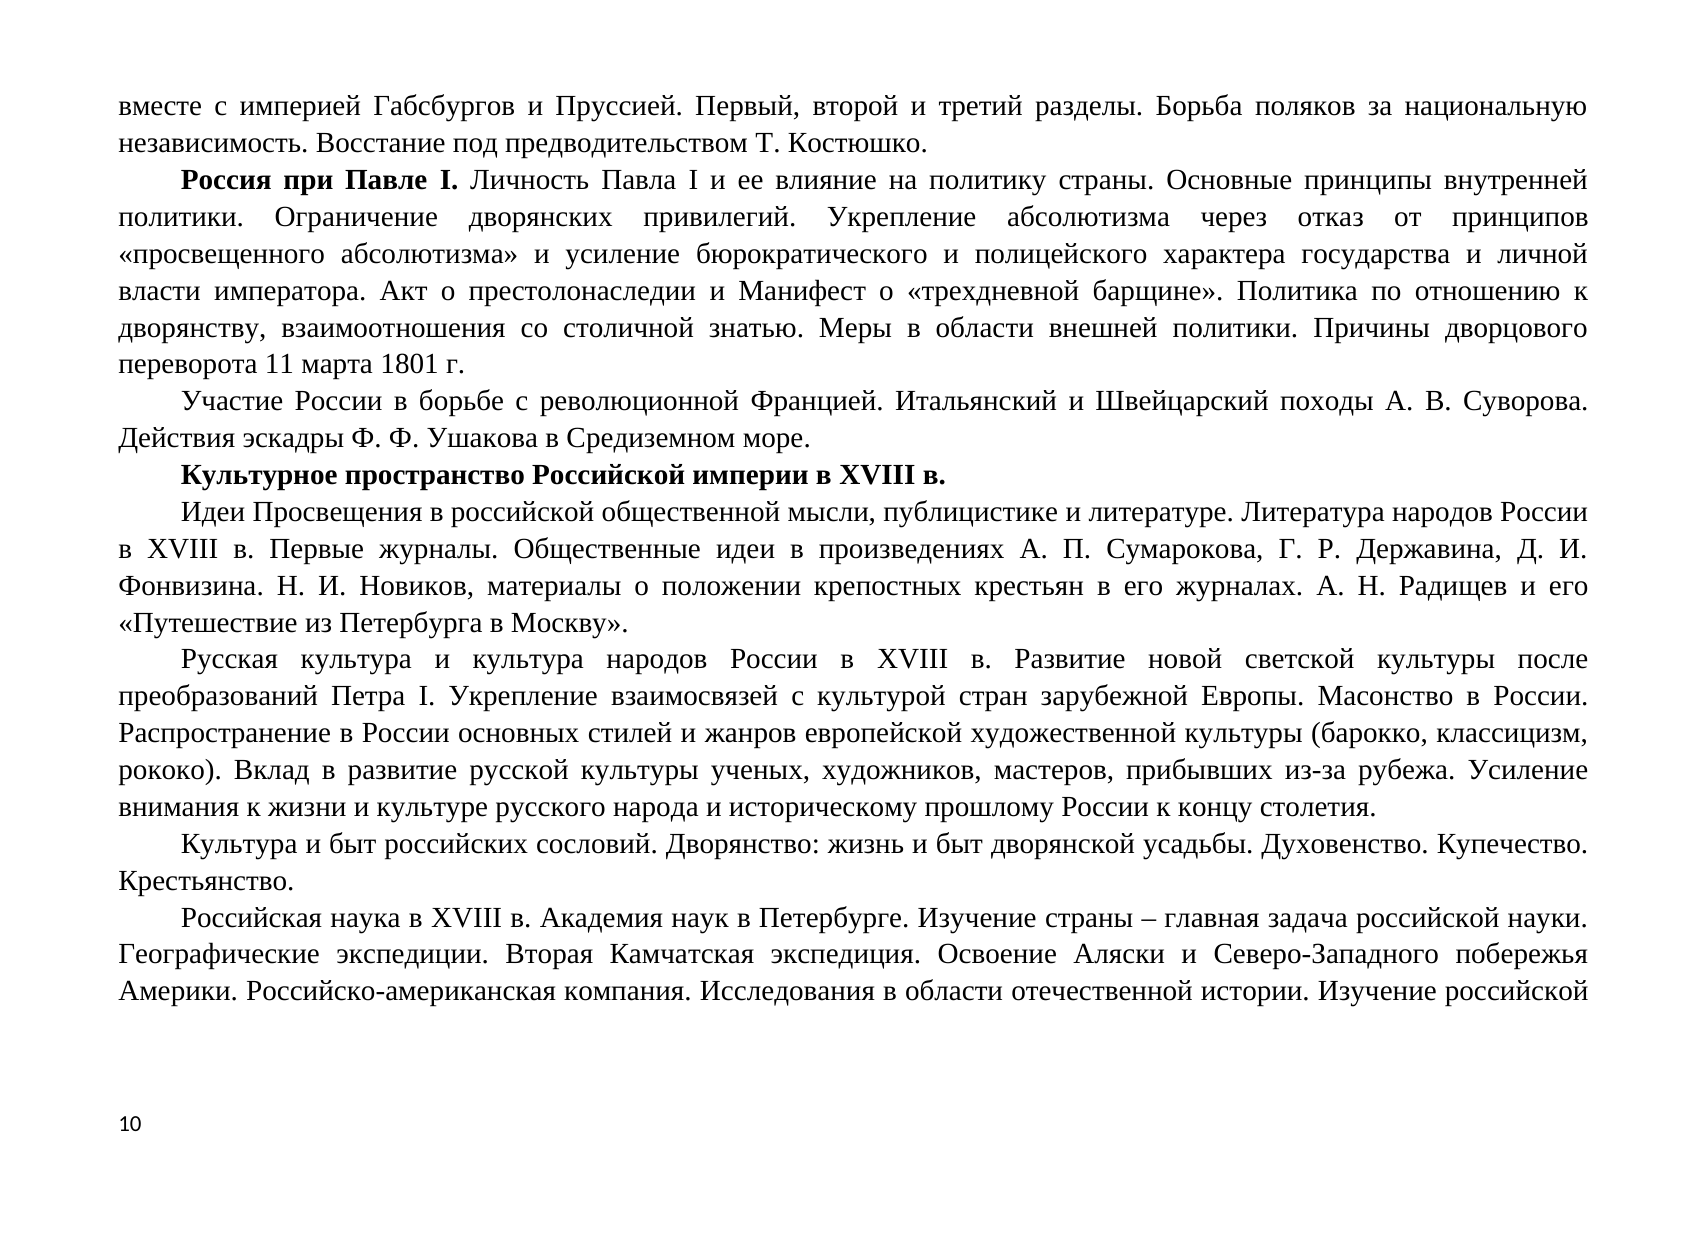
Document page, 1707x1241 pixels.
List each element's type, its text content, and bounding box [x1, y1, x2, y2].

text Идеи Просвещения в российской общественной мысли, публицистике и литературе. Литература народов России в XVIII в. Первые журналы. Общественные идеи в произведениях А. П. Сумарокова, Г. Р. Державина, Д. И. Фонвизина. Н. И. Новиков, материалы о положении крепостных крестьян в его журналах. А. Н. Радищев и его «Путешествие из Петербурга в Москву». [118, 494, 1588, 638]
text Русская культура и культура народов России в XVIII в. Развитие новой светской культуры после преобразований Петра I. Укрепление взаимосвязей с культурой стран зарубежной Европы. Масонство в России. Распространение в России основных стилей и жанров европейской художественной культуры (барокко, классицизм, рококо). Вклад в развитие русской культуры ученых, художников, мастеров, прибывших из-за рубежа. Усиление внимания к жизни и культуре русского народа и историческому прошлому России к концу столетия. [118, 642, 1588, 823]
text Участие России в борьбе с революционной Францией. Итальянский и Швейцарский походы А. В. Суворова. Действия эскадры Ф. Ф. Ушакова в Средиземном море. [118, 383, 1588, 454]
text Культура и быт российских сословий. Дворянство: жизнь и быт дворянской усадьбы. Духовенство. Купечество. Крестьянство. [118, 826, 1588, 896]
text Россия при Павле I. Личность Павла I и ее влияние на политику страны. Основные принципы внутренней политики. Ограничение дворянских привилегий. Укрепление абсолютизма через отказ от принципов «просвещенного абсолютизма» и усиление бюрократического и полицейского характера государства и личной власти императора. Акт о престолонаследии и Манифест о «трехдневной барщине». Политика по отношению к дворянству, взаимоотношения со столичной знатью. Меры в области внешней политики. Причины дворцового переворота 11 марта 1801 г. [118, 162, 1588, 380]
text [118, 900, 1588, 1007]
text Культурное пространство Российской империи в XVIII в. [118, 457, 1588, 491]
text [118, 88, 1588, 159]
